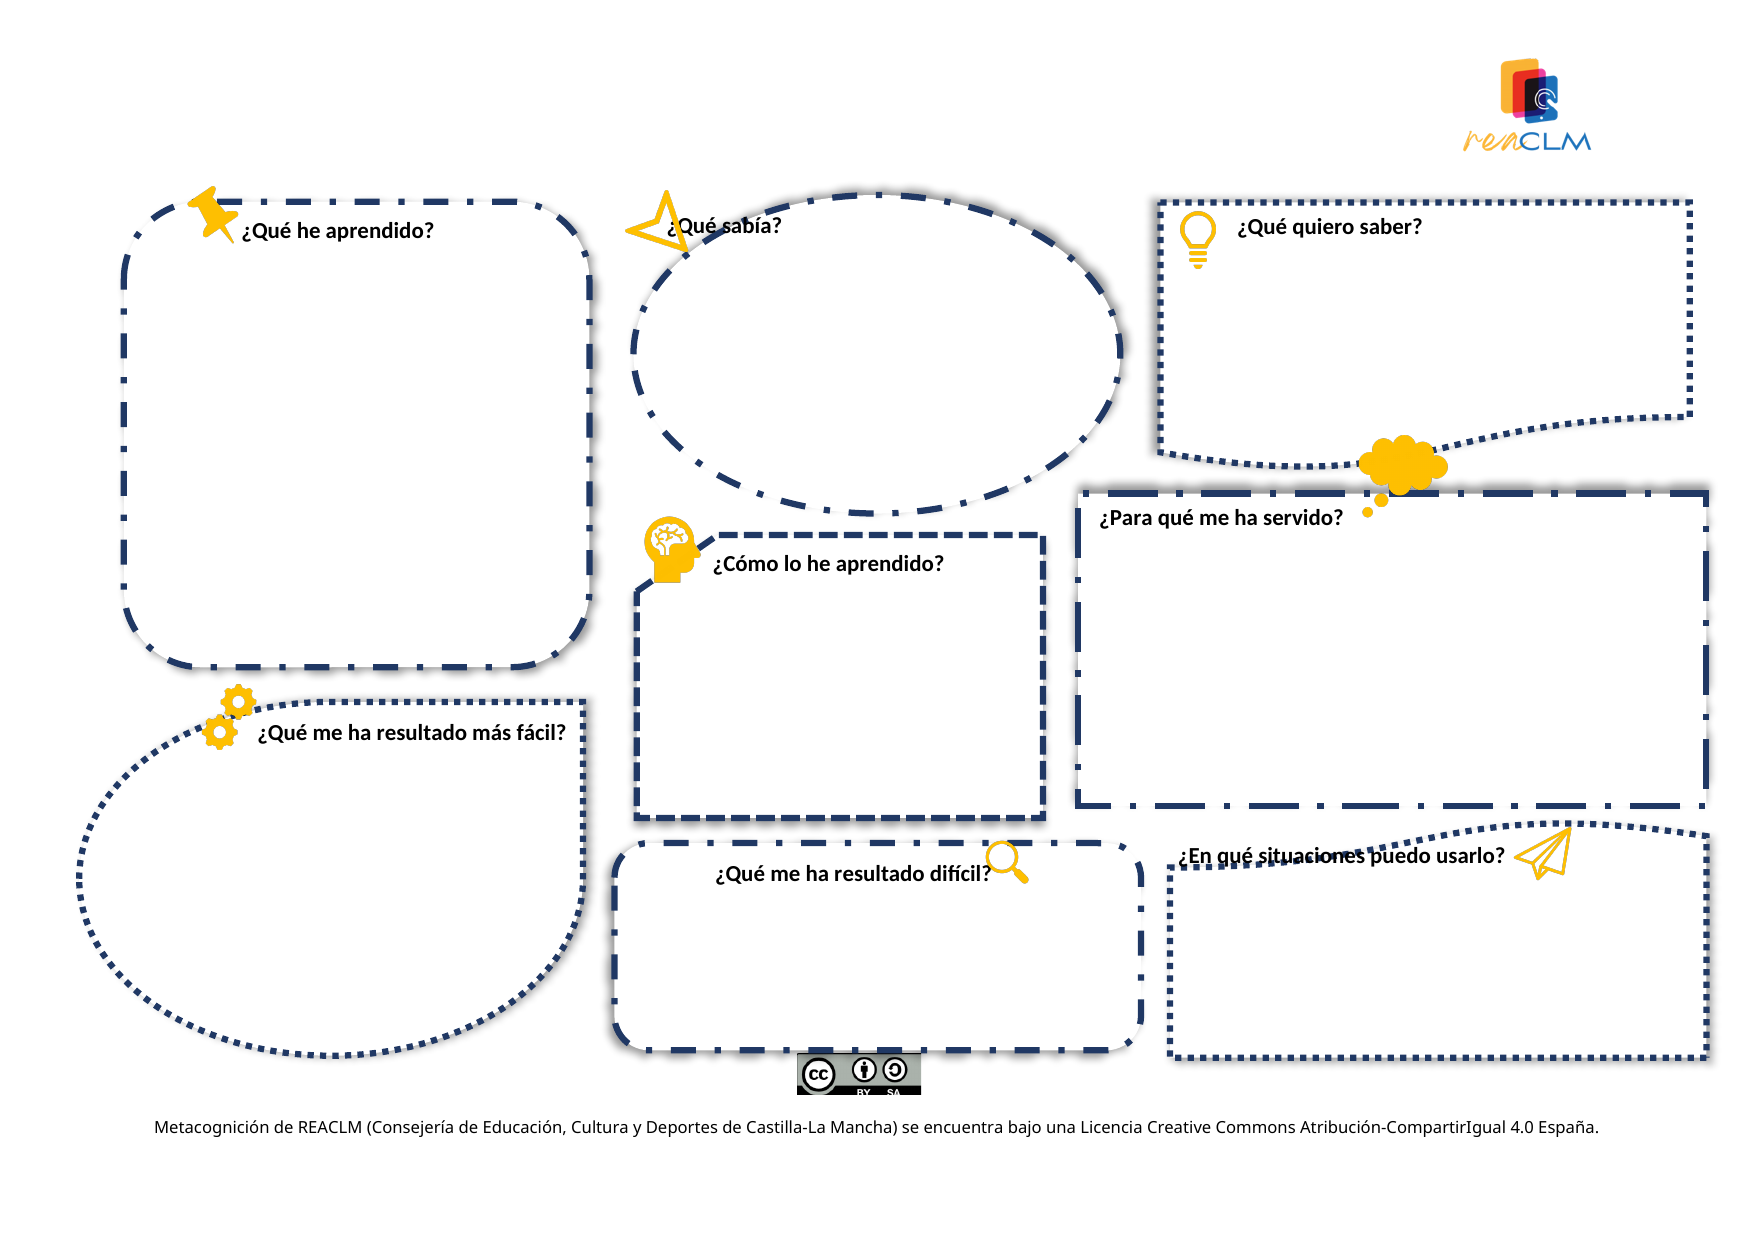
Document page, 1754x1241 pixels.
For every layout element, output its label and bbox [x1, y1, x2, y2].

picture [1354, 427, 1452, 522]
picture [612, 177, 701, 265]
picture [981, 836, 1029, 884]
picture [1447, 35, 1607, 155]
picture [195, 677, 259, 753]
picture [172, 172, 254, 254]
picture [1175, 207, 1219, 271]
picture [1508, 819, 1575, 886]
picture [796, 1053, 921, 1095]
picture [639, 510, 703, 586]
